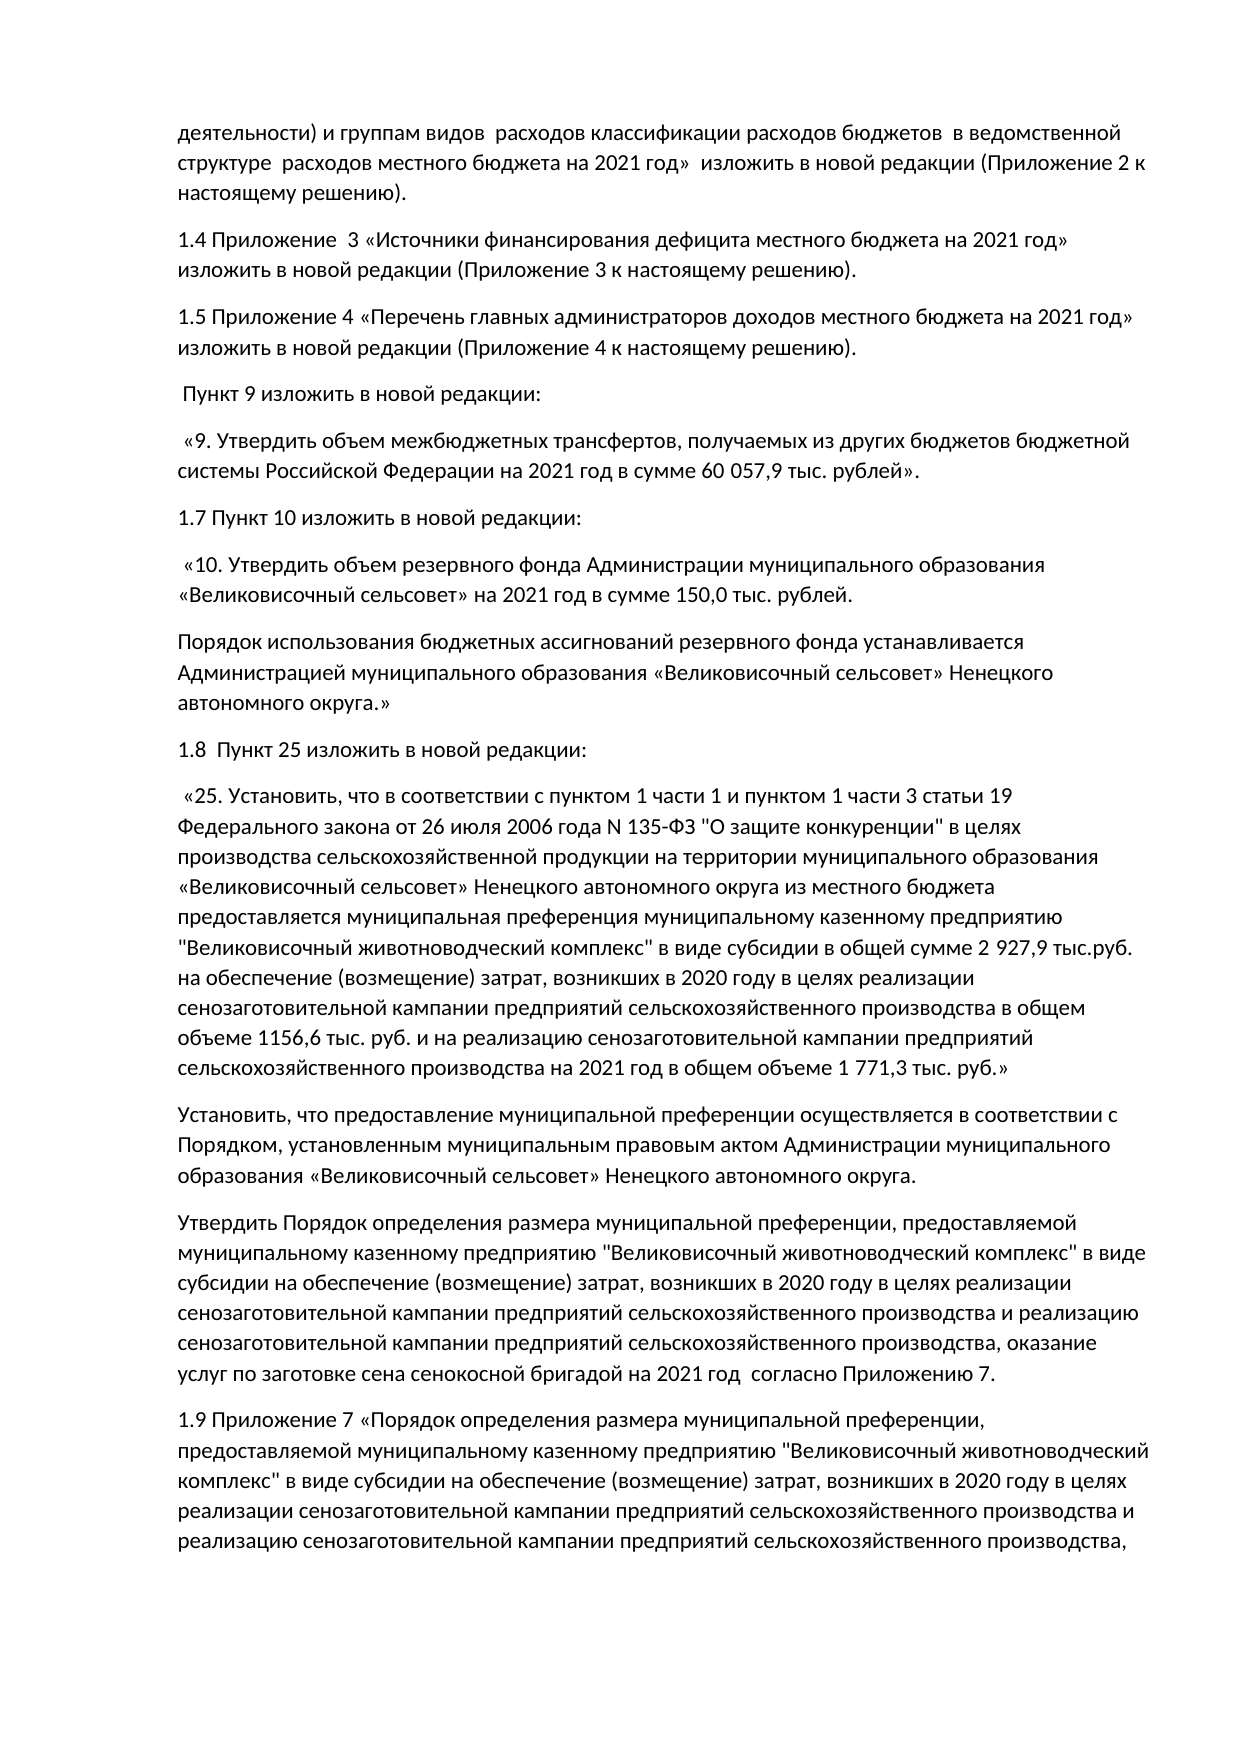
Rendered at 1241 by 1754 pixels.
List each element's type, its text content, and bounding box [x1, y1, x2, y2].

text Пункт 9 изложить в новой редакции: [177, 379, 1152, 408]
text Утвердить Порядок определения размера муниципальной преференции, предоставляемой муниципальному казенному предприятию "Великовисочный животноводческий комплекс" в виде субсидии на обеспечение (возмещение) затрат, возникших в 2020 году в целях реализации сенозаготовительной кампании предприятий сельскохозяйственного производства и реализацию сенозаготовительной кампании предприятий сельскохозяйственного производства, оказание услуг по заготовке сена сенокосной бригадой на 2021 год согласно Приложению 7. [177, 1208, 1152, 1387]
text 1.7 Пункт 10 изложить в новой редакции: [177, 503, 1152, 532]
text 1.8 Пункт 25 изложить в новой редакции: [177, 735, 1152, 763]
text Порядок использования бюджетных ассигнований резервного фонда устанавливается Администрацией муниципального образования «Великовисочный сельсовет» Ненецкого автономного округа.» [177, 627, 1152, 716]
text 1.5 Приложение 4 «Перечень главных администраторов доходов местного бюджета на 2021 год» изложить в новой редакции (Приложение 4 к настоящему решению). [177, 302, 1152, 361]
text «9. Утвердить объем межбюджетных трансфертов, получаемых из других бюджетов бюджетной системы Российской Федерации на 2021 год в сумме 60 057,9 тыс. рублей». [177, 426, 1152, 485]
text Установить, что предоставление муниципальной преференции осуществляется в соответствии с Порядком, установленным муниципальным правовым актом Администрации муниципального образования «Великовисочный сельсовет» Ненецкого автономного округа. [177, 1100, 1152, 1189]
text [177, 1406, 1152, 1554]
text «10. Утвердить объем резервного фонда Администрации муниципального образования «Великовисочный сельсовет» на 2021 год в сумме 150,0 тыс. рублей. [177, 550, 1152, 609]
text 1.4 Приложение 3 «Источники финансирования дефицита местного бюджета на 2021 год» изложить в новой редакции (Приложение 3 к настоящему решению). [177, 225, 1152, 284]
text «25. Установить, что в соответствии с пунктом 1 части 1 и пунктом 1 части 3 статьи 19 Федерального закона от 26 июля 2006 года N 135-ФЗ "О защите конкуренции" в целях производства сельскохозяйственной продукции на территории муниципального образования «Великовисочный сельсовет» Ненецкого автономного округа из местного бюджета предоставляется муниципальная преференция муниципальному казенному предприятию "Великовисочный животноводческий комплекс" в виде субсидии в общей сумме 2 927,9 тыс.руб. на обеспечение (возмещение) затрат, возникших в 2020 году в целях реализации сенозаготовительной кампании предприятий сельскохозяйственного производства в общем объеме 1156,6 тыс. руб. и на реализацию сенозаготовительной кампании предприятий сельскохозяйственного производства на 2021 год в общем объеме 1 771,3 тыс. руб.» [177, 782, 1152, 1082]
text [177, 118, 1152, 207]
